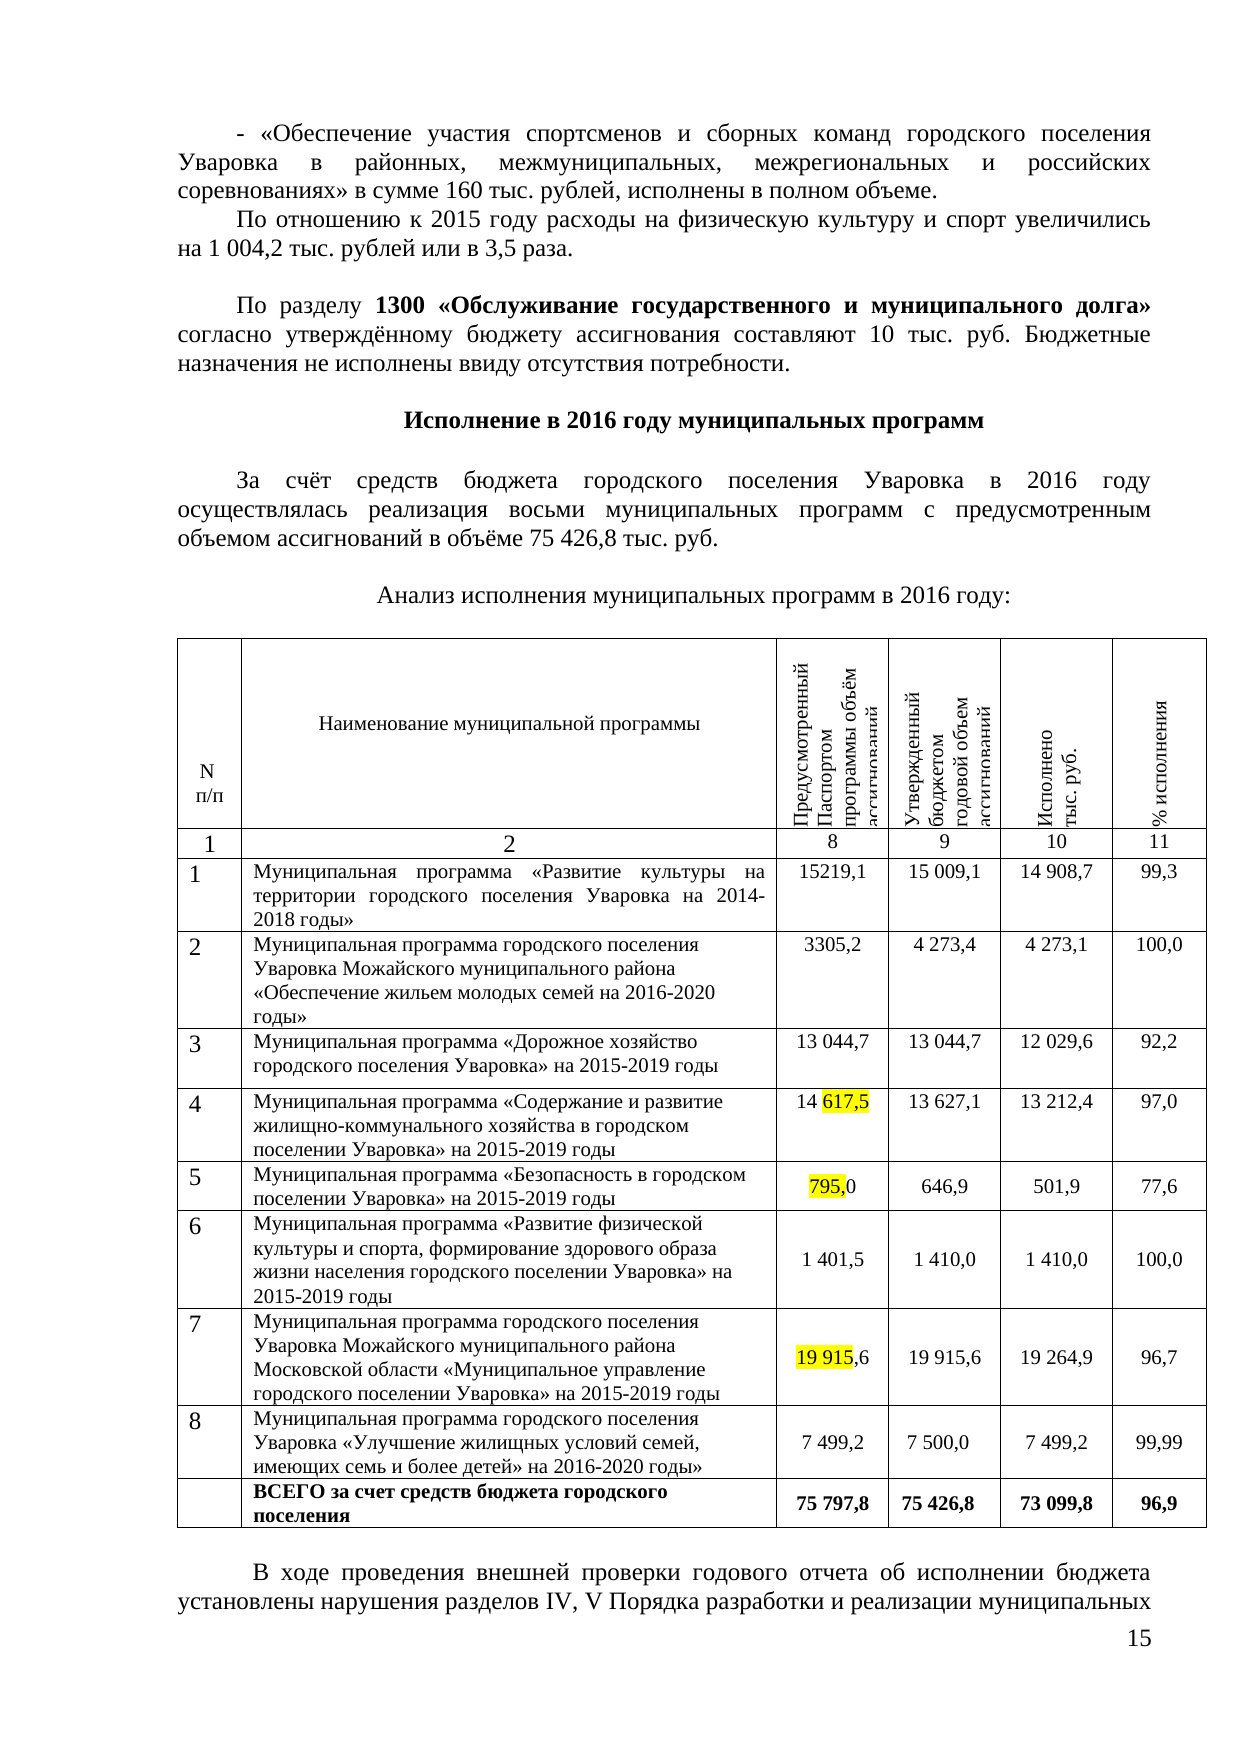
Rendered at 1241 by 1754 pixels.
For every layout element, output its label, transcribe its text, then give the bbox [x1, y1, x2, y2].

table_cell Муниципальная программа «Развитие физической культуры и спорта, формирование здорового образа жизни населения городского поселении Уваровка» на 2015-2019 годы [242, 1211, 776, 1308]
text Анализ исполнения муниципальных программ в 2016 году: [177, 581, 1152, 609]
table_cell 8 [777, 829, 888, 858]
table_cell 1 401,5 [777, 1211, 888, 1308]
table_cell 12 029,6 [1001, 1029, 1112, 1088]
table_cell 14 908,7 [1001, 859, 1112, 931]
table_header Предусмотренный Паспортом программы объём ассигнований [777, 639, 888, 828]
table_header Исполнено тыс. руб. [1001, 639, 1112, 828]
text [177, 1557, 1152, 1614]
table_cell 2 [178, 932, 241, 1028]
table_cell 11 [1113, 829, 1206, 858]
table_cell 19 915,6 [889, 1309, 1000, 1405]
table_cell 7 499,2 [1001, 1406, 1112, 1478]
table_cell 1 410,0 [889, 1211, 1000, 1308]
table_cell 6 [178, 1211, 241, 1308]
table_cell 7 [178, 1309, 241, 1405]
table_cell Муниципальная программа городского поселения Уваровка Можайского муниципального района Московской области «Муниципальное управление городского поселении Уваровка» на 2015-2019 годы [242, 1309, 776, 1405]
table_cell 15219,1 [777, 859, 888, 931]
table_header Наименование муниципальной программы [242, 639, 776, 828]
table_cell 3305,2 [777, 932, 888, 1028]
table_cell 99,3 [1113, 859, 1206, 931]
text По разделу 1300 «Обслуживание государственного и муниципального долга» согласно утверждённому бюджету ассигнования составляют 10 тыс. руб. Бюджетные назначения не исполнены ввиду отсутствия потребности. [177, 291, 1152, 377]
table_cell 19 915,6 [777, 1309, 888, 1405]
table_cell 5 [178, 1162, 241, 1210]
table_cell Муниципальная программа городского поселения Уваровка «Улучшение жилищных условий семей, имеющих семь и более детей» на 2016-2020 годы» [242, 1406, 776, 1478]
text - «Обеспечение участия спортсменов и сборных команд городского поселения Уваровка в районных, межмуниципальных, межрегиональных и российских соревнованиях» в сумме 160 тыс. рублей, исполнены в полном объеме. [177, 118, 1152, 204]
table_cell 19 264,9 [1001, 1309, 1112, 1405]
table_header Утвержденный бюджетом годовой объем ассигнований [889, 639, 1000, 828]
table_cell 10 [1001, 829, 1112, 858]
text Исполнение в 2016 году муниципальных программ [177, 406, 1152, 434]
table_cell 4 273,1 [1001, 932, 1112, 1028]
table_cell 1 410,0 [1001, 1211, 1112, 1308]
table_cell 9 [889, 829, 1000, 858]
table_cell 3 [178, 1029, 241, 1088]
table_cell 13 044,7 [889, 1029, 1000, 1088]
table_cell 75 426,8 [889, 1479, 1000, 1527]
table_cell 4 273,4 [889, 932, 1000, 1028]
table_header N п/п [178, 639, 241, 828]
table_cell 100,0 [1113, 1211, 1206, 1308]
table_cell 646,9 [889, 1162, 1000, 1210]
table_cell Муниципальная программа «Содержание и развитие жилищно-коммунального хозяйства в городском поселении Уваровка» на 2015-2019 годы [242, 1089, 776, 1161]
table_cell 100,0 [1113, 932, 1206, 1028]
table_cell 77,6 [1113, 1162, 1206, 1210]
table_cell 75 797,8 [777, 1479, 888, 1527]
table_cell 501,9 [1001, 1162, 1112, 1210]
table_cell 795,0 [777, 1162, 888, 1210]
table_cell 92,2 [1113, 1029, 1206, 1088]
table_cell Муниципальная программа городского поселения Уваровка Можайского муниципального района «Обеспечение жильем молодых семей на 2016-2020 годы» [242, 932, 776, 1028]
table_cell ВСЕГО за счет средств бюджета городского поселения [242, 1479, 776, 1527]
table_cell 7 499,2 [777, 1406, 888, 1478]
table_cell Муниципальная программа «Дорожное хозяйство городского поселения Уваровка» на 2015-2019 годы [242, 1029, 776, 1088]
table_cell 13 044,7 [777, 1029, 888, 1088]
table_cell 7 500,0 [889, 1406, 1000, 1478]
table_cell 2 [242, 829, 776, 858]
table_header % исполнения [1113, 639, 1206, 828]
text По отношению к 2015 году расходы на физическую культуру и спорт увеличились на 1 004,2 тыс. рублей или в 3,5 раза. [177, 204, 1152, 262]
table_cell Муниципальная программа «Развитие культуры на территории городского поселения Уваровка на 2014-2018 годы» [242, 859, 776, 931]
table_cell Муниципальная программа «Безопасность в городском поселении Уваровка» на 2015-2019 годы [242, 1162, 776, 1210]
table_cell 1 [178, 829, 241, 858]
table_cell 73 099,8 [1001, 1479, 1112, 1527]
table_cell 97,0 [1113, 1089, 1206, 1161]
table_cell 13 212,4 [1001, 1089, 1112, 1161]
table_cell 4 [178, 1089, 241, 1161]
table_cell 96,9 [1113, 1479, 1206, 1527]
table_cell 13 627,1 [889, 1089, 1000, 1161]
table_cell [178, 1479, 241, 1527]
table_cell 8 [178, 1406, 241, 1478]
table_cell 99,99 [1113, 1406, 1206, 1478]
table_cell 96,7 [1113, 1309, 1206, 1405]
text За счёт средств бюджета городского поселения Уваровка в 2016 году осуществлялась реализация восьми муниципальных программ с предусмотренным объемом ассигнований в объёме 75 426,8 тыс. руб. [177, 466, 1152, 552]
table_cell 1 [178, 859, 241, 931]
table_cell 15 009,1 [889, 859, 1000, 931]
table_cell 14 617,5 [777, 1089, 888, 1161]
